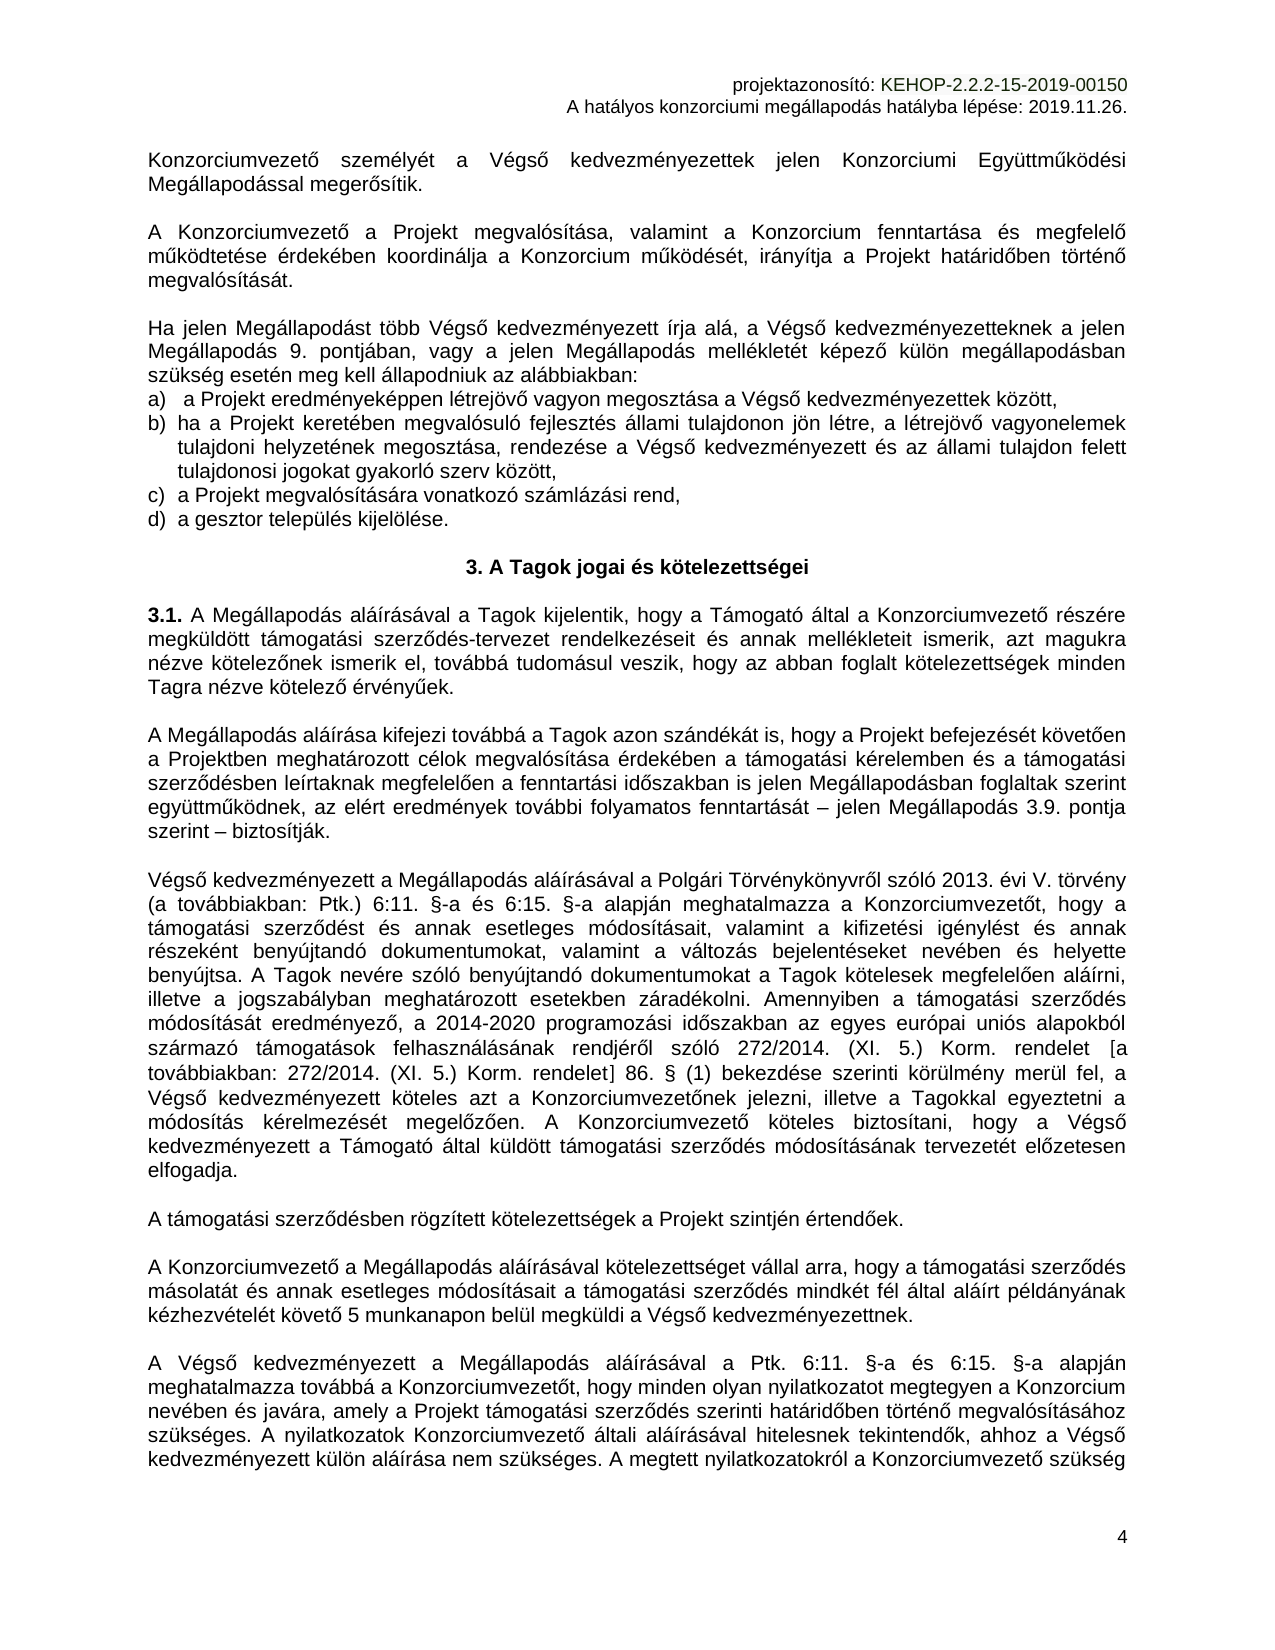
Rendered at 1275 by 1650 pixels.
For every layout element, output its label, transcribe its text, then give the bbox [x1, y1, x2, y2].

list ha a Projekt keretében megvalósuló fejlesztés állami tulajdonon jön létre, a létrejövő vagyonelemek tulajdoni helyzetének megosztása, rendezése a Végső kedvezményezett és az állami tulajdon felett tulajdonosi jogokat gyakorló szerv között, [148, 411, 1127, 483]
list a gesztor település kijelölése. [148, 507, 1127, 531]
text A Konzorciumvezető a Megállapodás aláírásával kötelezettséget vállal arra, hogy a támogatási szerződés másolatát és annak esetleges módosításait a támogatási szerződés mindkét fél által aláírt példányának kézhezvételét követő 5 munkanapon belül megküldi a Végső kedvezményezettnek. [148, 1255, 1127, 1327]
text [148, 148, 1127, 196]
text A Konzorciumvezető a Projekt megvalósítása, valamint a Konzorcium fenntartása és megfelelő működtetése érdekében koordinálja a Konzorcium működését, irányítja a Projekt határidőben történő megvalósítását. [148, 219, 1127, 291]
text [148, 1351, 1127, 1470]
text A Megállapodás aláírása kifejezi továbbá a Tagok azon szándékát is, hogy a Projekt befejezését követően a Projektben meghatározott célok megvalósítása érdekében a támogatási kérelemben és a támogatási szerződésben leírtaknak megfelelően a fenntartási időszakban is jelen Megállapodásban foglaltak szerint együttműködnek, az elért eredmények további folyamatos fenntartását – jelen Megállapodás 3.9. pontja szerint – biztosítják. [148, 723, 1127, 842]
list a Projekt megvalósítására vonatkozó számlázási rend, [148, 483, 1127, 507]
text Ha jelen Megállapodást több Végső kedvezményezett írja alá, a Végső kedvezményezetteknek a jelen Megállapodás 9. pontjában, vagy a jelen Megállapodás mellékletét képező külön megállapodásban szükség esetén meg kell állapodniuk az alábbiakban: [148, 315, 1127, 387]
list a Projekt eredményeképpen létrejövő vagyon megosztása a Végső kedvezményezettek között, [148, 387, 1127, 411]
text Végső kedvezményezett a Megállapodás aláírásával a Polgári Törvénykönyvről szóló 2013. évi V. törvény (a továbbiakban: Ptk.) 6:11. §-a és 6:15. §-a alapján meghatalmazza a Konzorciumvezetőt, hogy a támogatási szerződést és annak esetleges módosításait, valamint a kifizetési igénylést és annak részeként benyújtandó dokumentumokat, valamint a változás bejelentéseket nevében és helyette benyújtsa. A Tagok nevére szóló benyújtandó dokumentumokat a Tagok kötelesek megfelelően aláírni, illetve a jogszabályban meghatározott esetekben záradékolni. Amennyiben a támogatási szerződés módosítását eredményező, a 2014-2020 programozási időszakban az egyes európai uniós alapokból származó támogatások felhasználásának rendjéről szóló 272/2014. (XI. 5.) Korm. rendelet [a továbbiakban: 272/2014. (XI. 5.) Korm. rendelet] 86. § (1) bekezdése szerinti körülmény merül fel, a Végső kedvezményezett köteles azt a Konzorciumvezetőnek jelezni, illetve a Tagokkal egyeztetni a módosítás kérelmezését megelőzően. A Konzorciumvezető köteles biztosítani, hogy a Végső kedvezményezett a Támogató által küldött támogatási szerződés módosításának tervezetét előzetesen elfogadja. [148, 867, 1127, 1182]
text A támogatási szerződésben rögzített kötelezettségek a Projekt szintjén értendőek. [148, 1207, 1127, 1231]
text 3. A Tagok jogai és kötelezettségei [148, 555, 1127, 579]
text 3.1. A Megállapodás aláírásával a Tagok kijelentik, hogy a Támogató által a Konzorciumvezető részére megküldött támogatási szerződés-tervezet rendelkezéseit és annak mellékleteit ismerik, azt magukra nézve kötelezőnek ismerik el, továbbá tudomásul veszik, hogy az abban foglalt kötelezettségek minden Tagra nézve kötelező érvényűek. [148, 603, 1127, 699]
